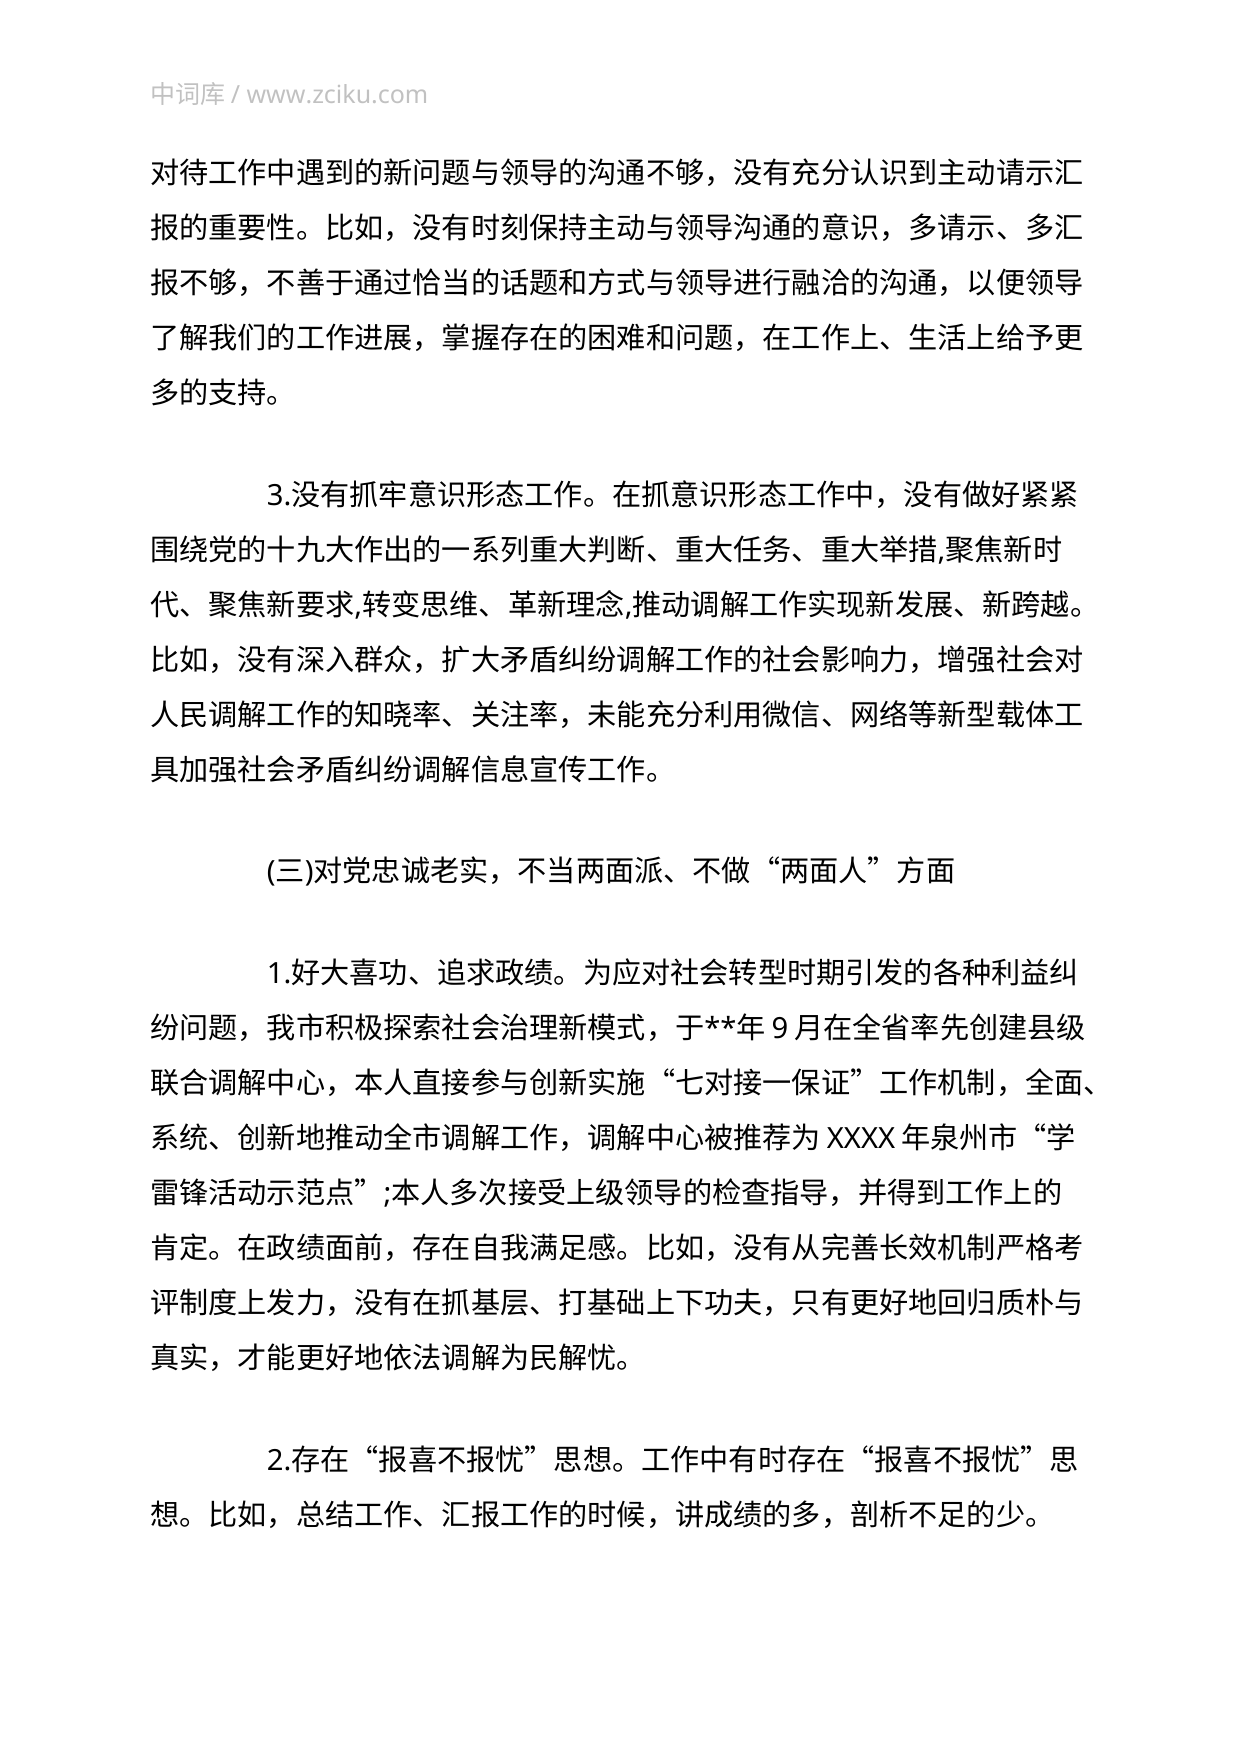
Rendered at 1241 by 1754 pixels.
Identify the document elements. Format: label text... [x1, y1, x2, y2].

text 3.没有抓牢意识形态工作。在抓意识形态工作中，没有做好紧紧围绕党的十九大作出的一系列重大判断、重大任务、重大举措,聚焦新时代、聚焦新要求,转变思维、革新理念,推动调解工作实现新发展、新跨越。比如，没有深入群众，扩大矛盾纠纷调解工作的社会影响力，增强社会对人民调解工作的知晓率、关注率，未能充分利用微信、网络等新型载体工具加强社会矛盾纠纷调解信息宣传工作。 [150, 471, 1090, 788]
text 2.存在“报喜不报忧”思想。工作中有时存在“报喜不报忧”思想。比如，总结工作、汇报工作的时候，讲成绩的多，剖析不足的少。 [150, 1436, 1090, 1534]
text (三)对党忠诚老实，不当两面派、不做“两面人”方面 [150, 848, 1090, 890]
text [150, 150, 1090, 412]
text 1.好大喜功、追求政绩。为应对社会转型时期引发的各种利益纠纷问题，我市积极探索社会治理新模式，于**年9月在全省率先创建县级联合调解中心，本人直接参与创新实施“七对接一保证”工作机制，全面、系统、创新地推动全市调解工作，调解中心被推荐为XXXX年泉州市“学雷锋活动示范点”;本人多次接受上级领导的检查指导，并得到工作上的肯定。在政绩面前，存在自我满足感。比如，没有从完善长效机制严格考评制度上发力，没有在抓基层、打基础上下功夫，只有更好地回归质朴与真实，才能更好地依法调解为民解忧。 [150, 950, 1090, 1377]
